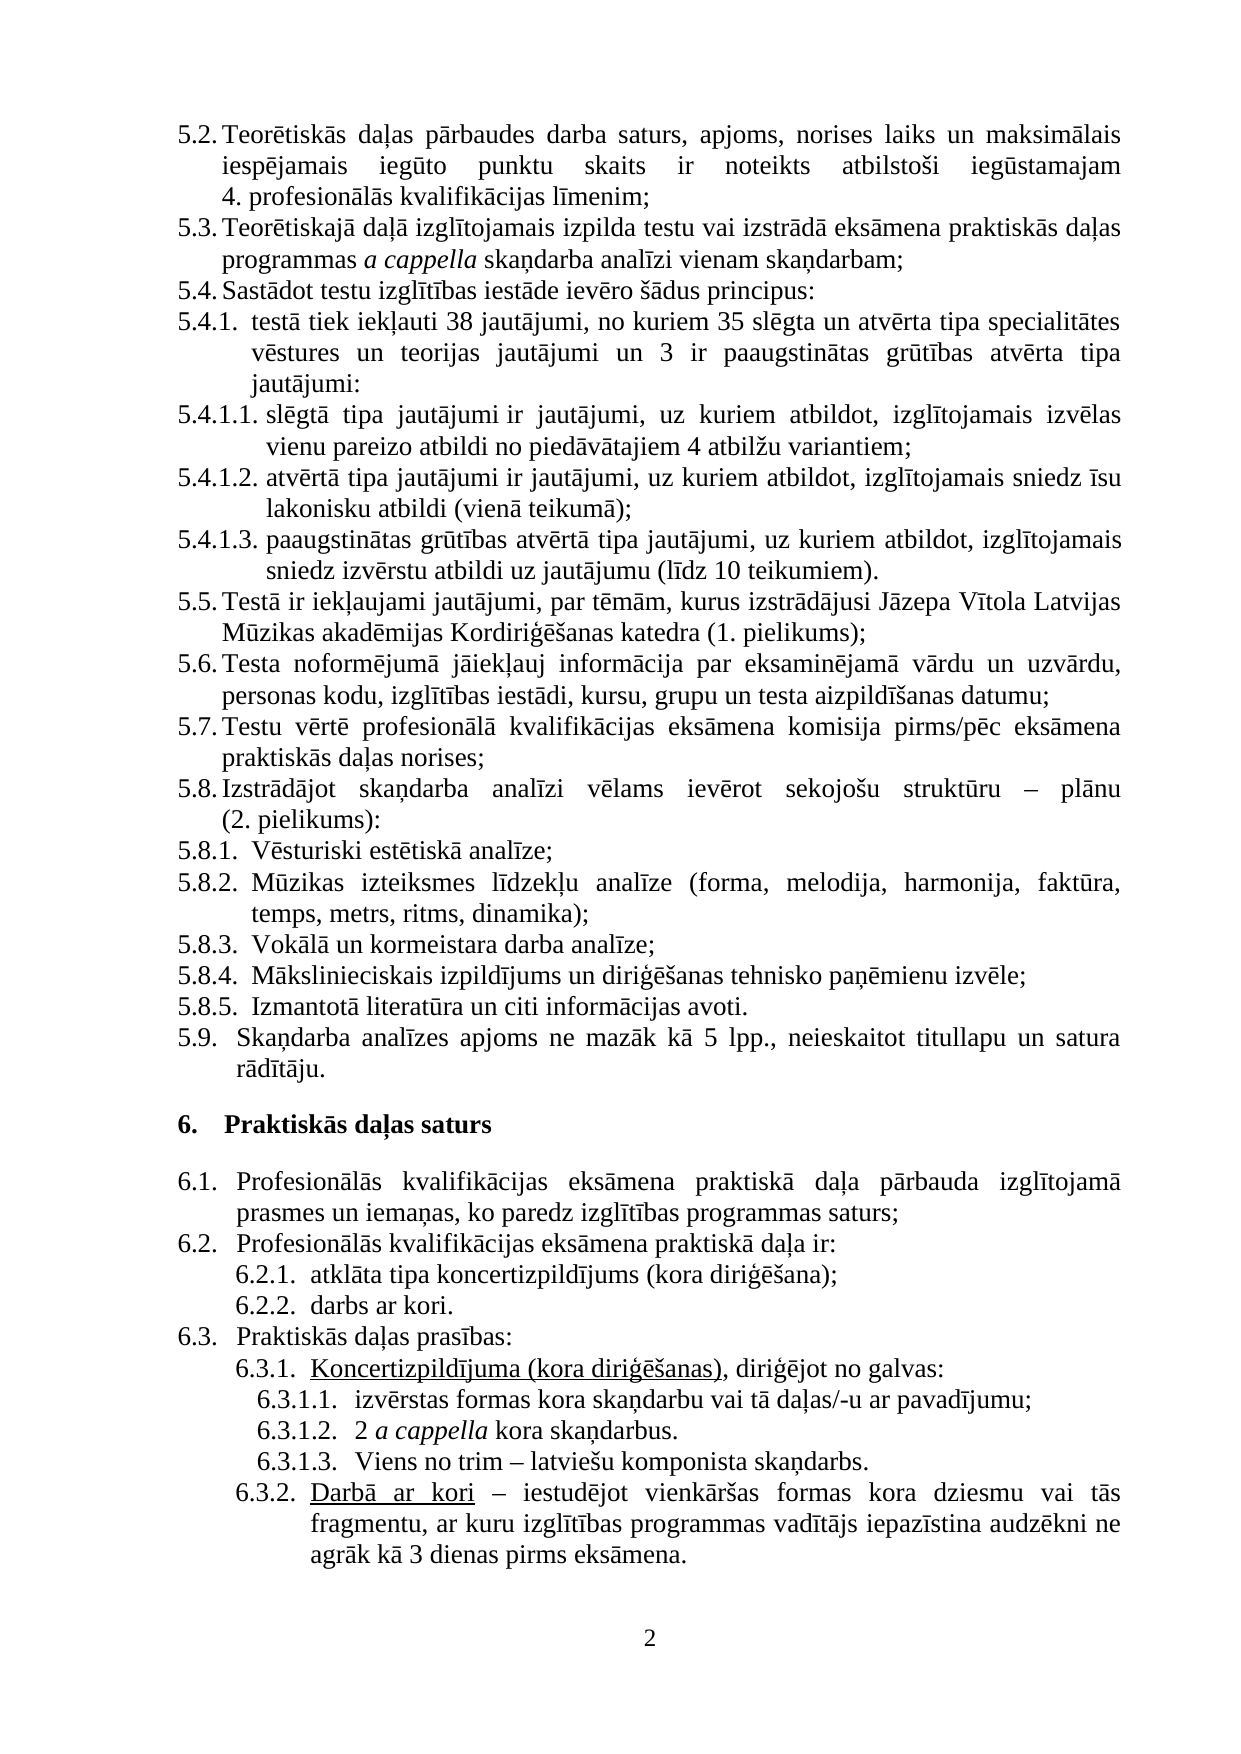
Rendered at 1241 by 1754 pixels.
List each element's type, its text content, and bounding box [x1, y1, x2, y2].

list paaugstinātas grūtības atvērtā tipa jautājumi, uz kuriem atbildot, izglītojamais sniedz izvērstu atbildi uz jautājumu (līdz 10 teikumiem). [177, 523, 1122, 585]
list testā tiek iekļauti 38 jautājumi, no kuriem 35 slēgta un atvērta tipa specialitātes vēstures un teorijas jautājumi un 3 ir paaugstinātas grūtības atvērta tipa jautājumi: [177, 305, 1122, 398]
list Koncertizpildījuma (kora diriģēšanas), diriģējot no galvas: [235, 1352, 1122, 1383]
list Skaņdarba analīzes apjoms ne mazāk kā 5 lpp., neieskaitot titullapu un satura rādītāju. [177, 1021, 1122, 1084]
list atvērtā tipa jautājumi ir jautājumi, uz kuriem atbildot, izglītojamais sniedz īsu lakonisku atbildi (vienā teikumā); [177, 461, 1122, 523]
list Izmantotā literatūra un citi informācijas avoti. [177, 990, 1122, 1021]
list Mūzikas izteiksmes līdzekļu analīze (forma, melodija, harmonija, faktūra, temps, metrs, ritms, dinamika); [177, 866, 1122, 928]
list 2 a cappella kora skaņdarbus. [257, 1414, 1122, 1445]
list Testa noformējumā jāiekļauj informācija par eksaminējamā vārdu un uzvārdu, personas kodu, izglītības iestādi, kursu, grupu un testa aizpildīšanas datumu; [177, 648, 1122, 710]
list Mākslinieciskais izpildījums un diriģēšanas tehnisko paņēmienu izvēle; [177, 959, 1122, 990]
list Praktiskās daļas saturs [177, 1109, 1122, 1140]
list Vokālā un kormeistara darba analīze; [177, 928, 1122, 959]
list Profesionālās kvalifikācijas eksāmena praktiskā daļa ir: [177, 1227, 1122, 1258]
list Teorētiskās daļas pārbaudes darba saturs, apjoms, norises laiks un maksimālais iespējamais iegūto punktu skaits ir noteikts atbilstoši iegūstamajam 4. profesionālās kvalifikācijas līmenim; [177, 118, 1122, 212]
list Vēsturiski estētiskā analīze; [177, 834, 1122, 866]
list izvērstas formas kora skaņdarbu vai tā daļas/-u ar pavadījumu; [257, 1383, 1122, 1414]
list darbs ar kori. [235, 1289, 1122, 1321]
list Teorētiskajā daļā izglītojamais izpilda testu vai izstrādā eksāmena praktiskās daļas programmas a cappella skaņdarba analīzi vienam skaņdarbam; [177, 212, 1122, 274]
list Testā ir iekļaujami jautājumi, par tēmām, kurus izstrādājusi Jāzepa Vītola Latvijas Mūzikas akadēmijas Kordiriģēšanas katedra (1. pielikums); [177, 585, 1122, 648]
list atklāta tipa koncertizpildījums (kora diriģēšana); [235, 1258, 1122, 1289]
list Darbā ar kori – iestudējot vienkāršas formas kora dziesmu vai tās fragmentu, ar kuru izglītības programmas vadītājs iepazīstina audzēkni ne agrāk kā 3 dienas pirms eksāmena. [235, 1476, 1122, 1570]
list Sastādot testu izglītības iestāde ievēro šādus principus: [177, 274, 1122, 305]
list Praktiskās daļas prasības: [177, 1321, 1122, 1352]
list Viens no trim – latviešu komponista skaņdarbs. [257, 1445, 1122, 1476]
list Profesionālās kvalifikācijas eksāmena praktiskā daļa pārbauda izglītojamā prasmes un iemaņas, ko paredz izglītības programmas saturs; [177, 1165, 1122, 1227]
list slēgtā tipa jautājumi ir jautājumi, uz kuriem atbildot, izglītojamais izvēlas vienu pareizo atbildi no piedāvātajiem 4 atbilžu variantiem; [177, 398, 1122, 461]
list Izstrādājot skaņdarba analīzi vēlams ievērot sekojošu struktūru – plānu (2. pielikums): [177, 772, 1122, 834]
list Testu vērtē profesionālā kvalifikācijas eksāmena komisija pirms/pēc eksāmena praktiskās daļas norises; [177, 710, 1122, 772]
